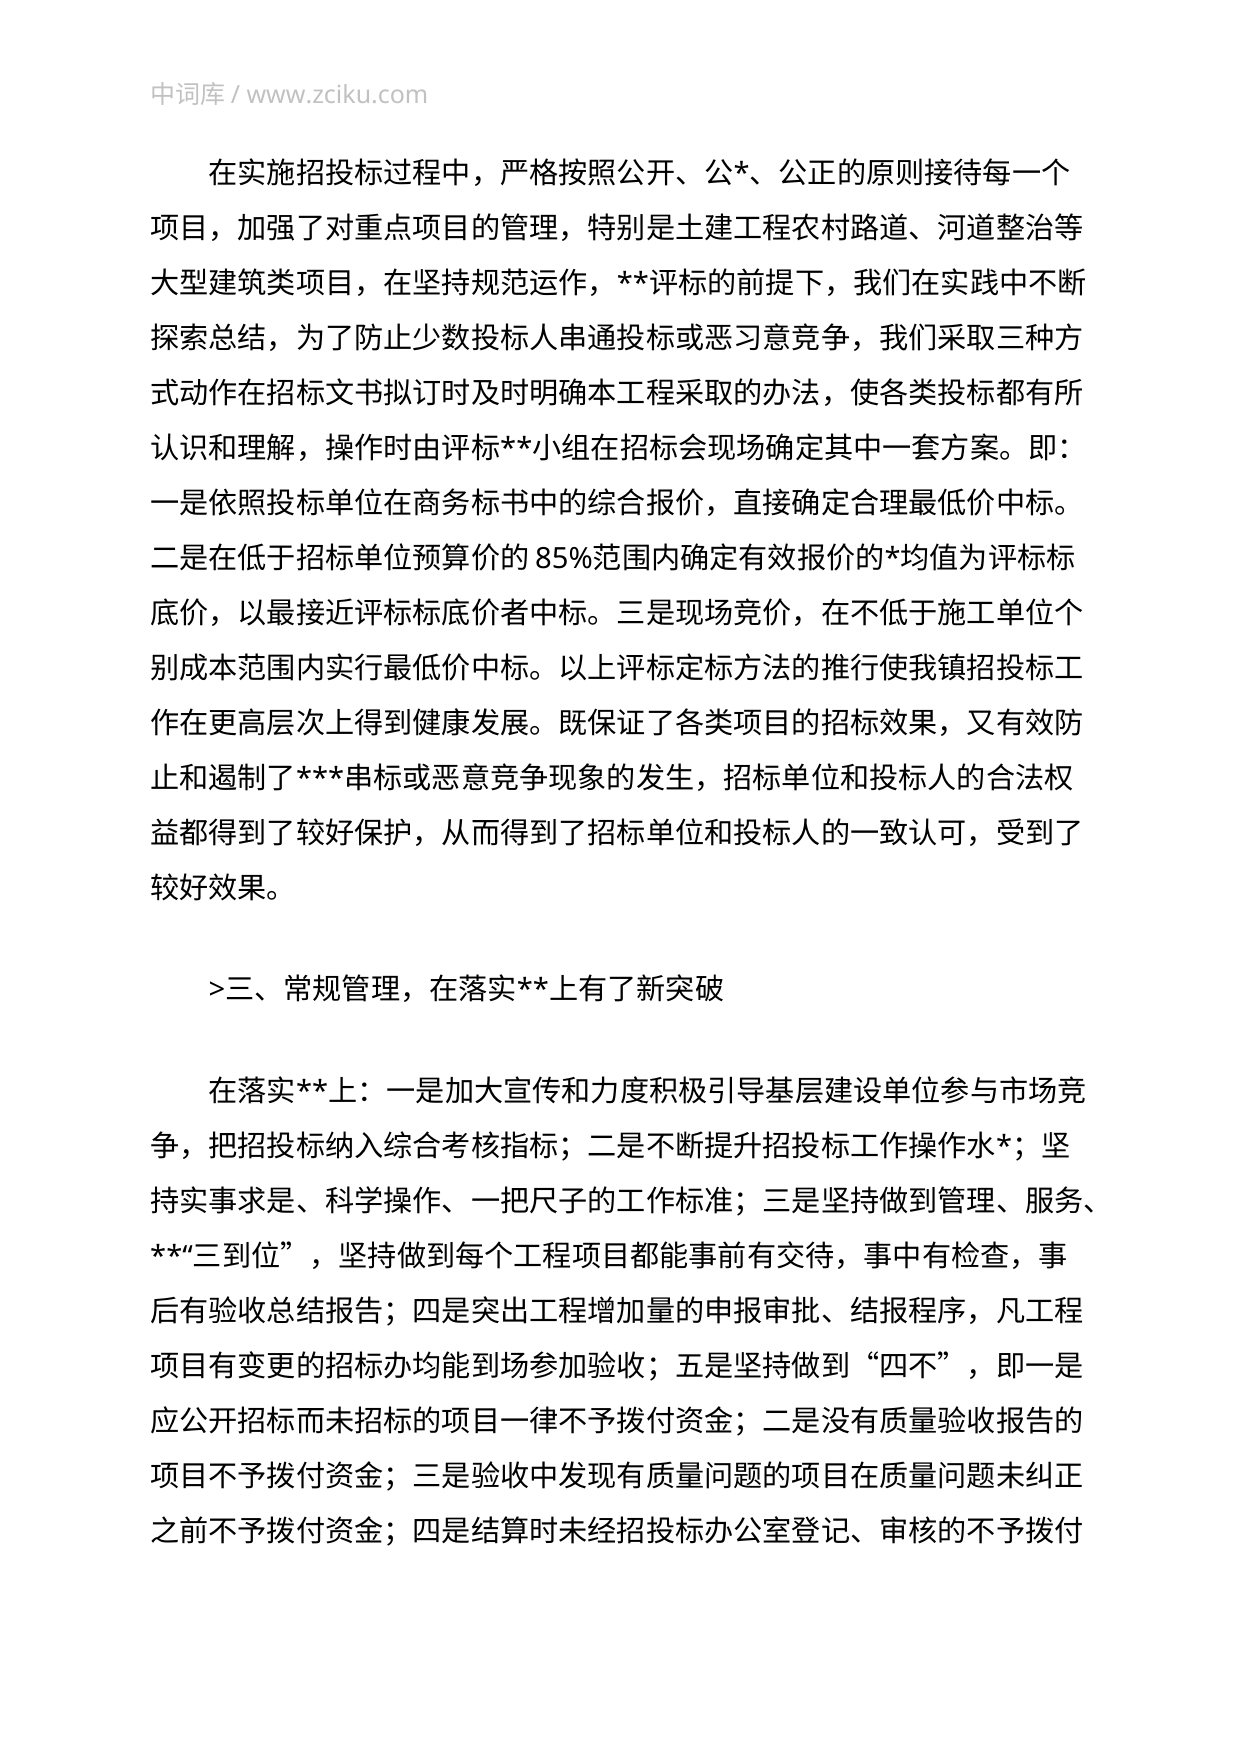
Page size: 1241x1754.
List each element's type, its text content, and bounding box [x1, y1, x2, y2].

text >三、常规管理，在落实**上有了新突破 [150, 966, 1090, 1008]
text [150, 1068, 1090, 1550]
text 在实施招投标过程中，严格按照公开、公*、公正的原则接待每一个项目，加强了对重点项目的管理，特别是土建工程农村路道、河道整治等大型建筑类项目，在坚持规范运作，**评标的前提下，我们在实践中不断探索总结，为了防止少数投标人串通投标或恶习意竞争，我们采取三种方式动作在招标文书拟订时及时明确本工程采取的办法，使各类投标都有所认识和理解，操作时由评标**小组在招标会现场确定其中一套方案。即：一是依照投标单位在商务标书中的综合报价，直接确定合理最低价中标。二是在低于招标单位预算价的85%范围内确定有效报价的*均值为评标标底价，以最接近评标标底价者中标。三是现场竞价，在不低于施工单位个别成本范围内实行最低价中标。以上评标定标方法的推行使我镇招投标工作在更高层次上得到健康发展。既保证了各类项目的招标效果，又有效防止和遏制了***串标或恶意竞争现象的发生，招标单位和投标人的合法权益都得到了较好保护，从而得到了招标单位和投标人的一致认可，受到了较好效果。 [150, 150, 1090, 906]
